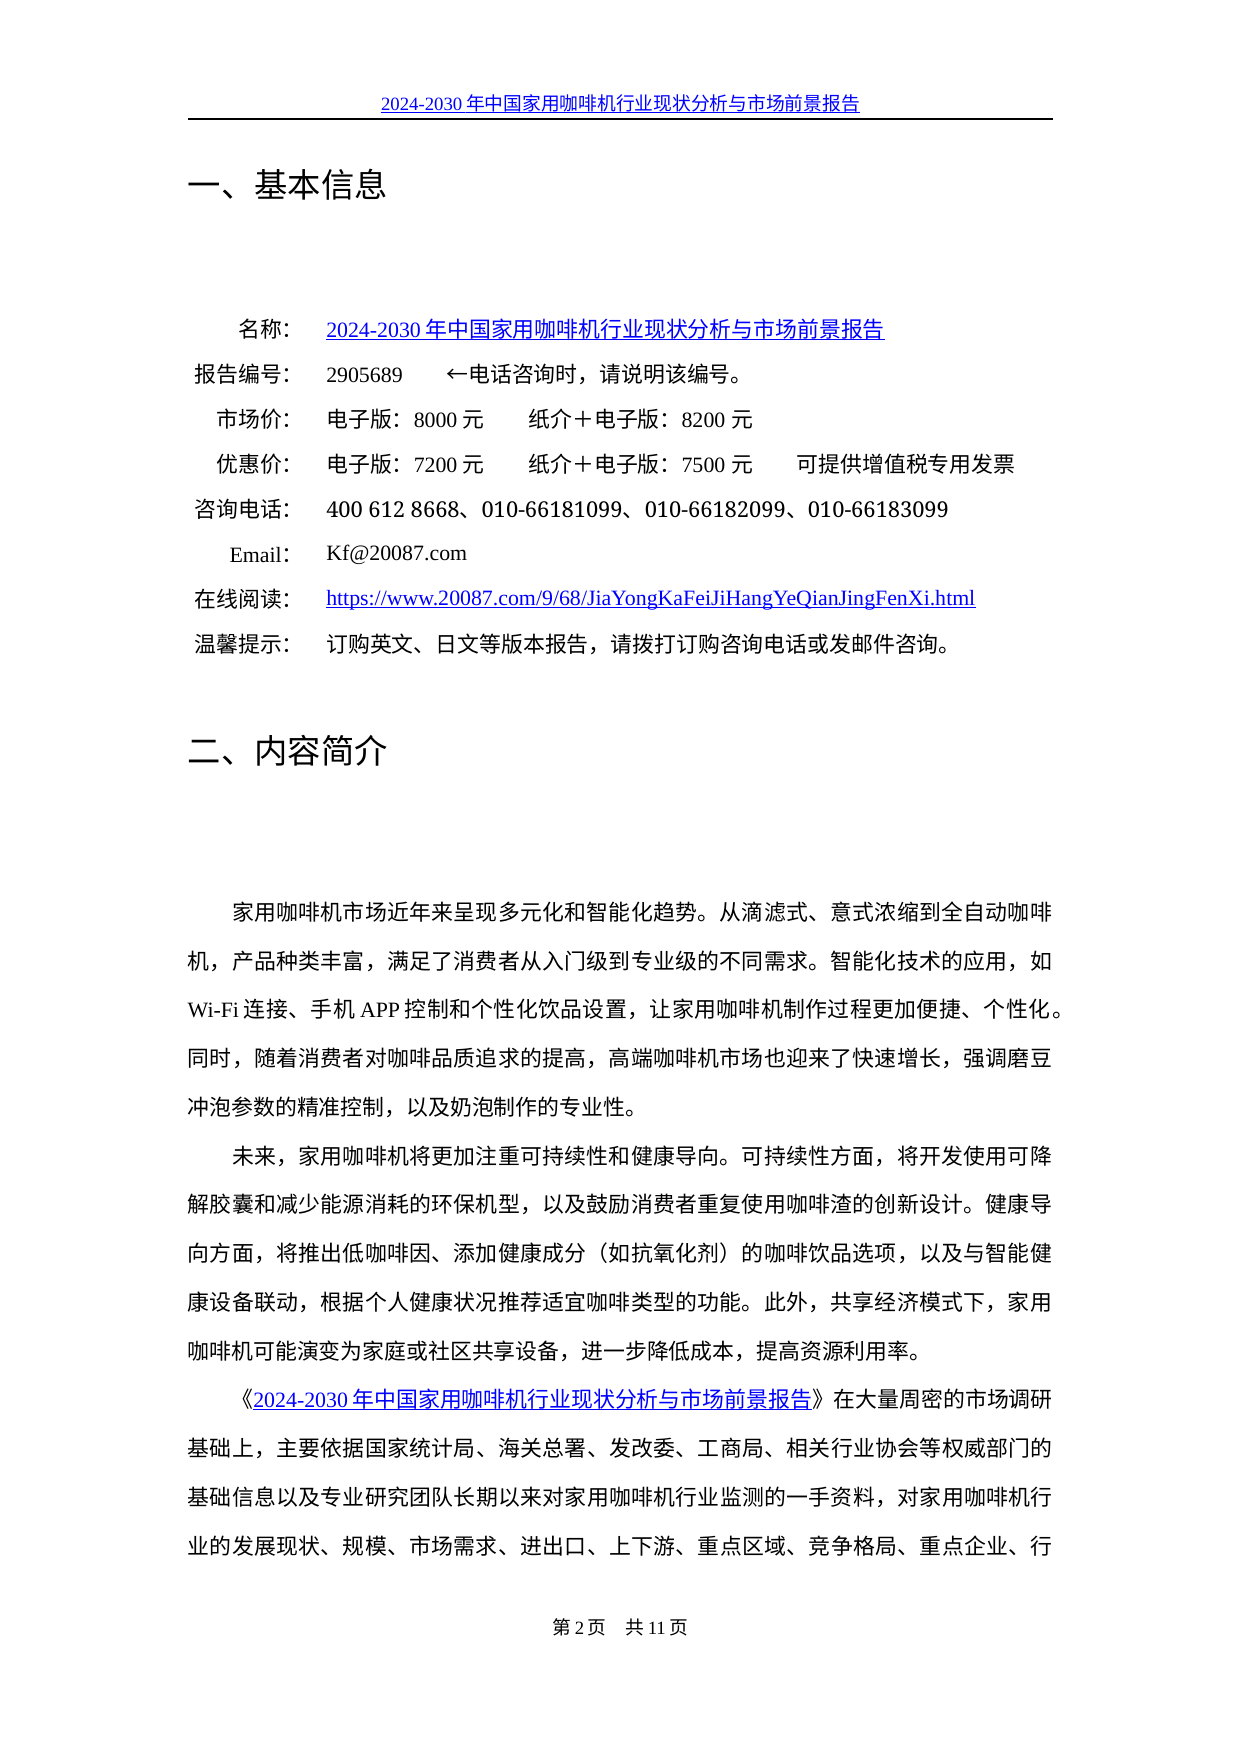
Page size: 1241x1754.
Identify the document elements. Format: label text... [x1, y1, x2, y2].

table_cell [315, 582, 1073, 627]
table_cell 订购英文、日文等版本报告，请拨打订购咨询电话或发邮件咨询。 [315, 627, 1073, 672]
table_cell 在线阅读： [167, 582, 315, 627]
table_cell 优惠价： [167, 447, 315, 492]
table_cell 电子版：7200 元 纸介＋电子版：7500 元 可提供增值税专用发票 [315, 447, 1073, 492]
table_cell 2905689 ←电话咨询时，请说明该编号。 [315, 357, 1073, 402]
table_cell 报告编号： [167, 357, 315, 402]
table_cell 电子版：8000 元 纸介＋电子版：8200 元 [315, 402, 1073, 447]
title 二、内容简介 [187, 717, 1053, 782]
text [187, 894, 1053, 1561]
table_header 2024-2030年中国家用咖啡机行业现状分析与市场前景报告 [315, 312, 1073, 357]
table_cell 温馨提示： [167, 627, 315, 672]
table_cell 市场价： [167, 402, 315, 447]
table_cell Kf@20087.com [315, 537, 1073, 582]
table_cell Email： [167, 537, 315, 582]
title 一、基本信息 [187, 150, 1053, 215]
table_header 名称： [167, 312, 315, 357]
table_cell 咨询电话： [167, 492, 315, 537]
table_cell 400 612 8668、010-66181099、010-66182099、010-66183099 [315, 492, 1073, 537]
